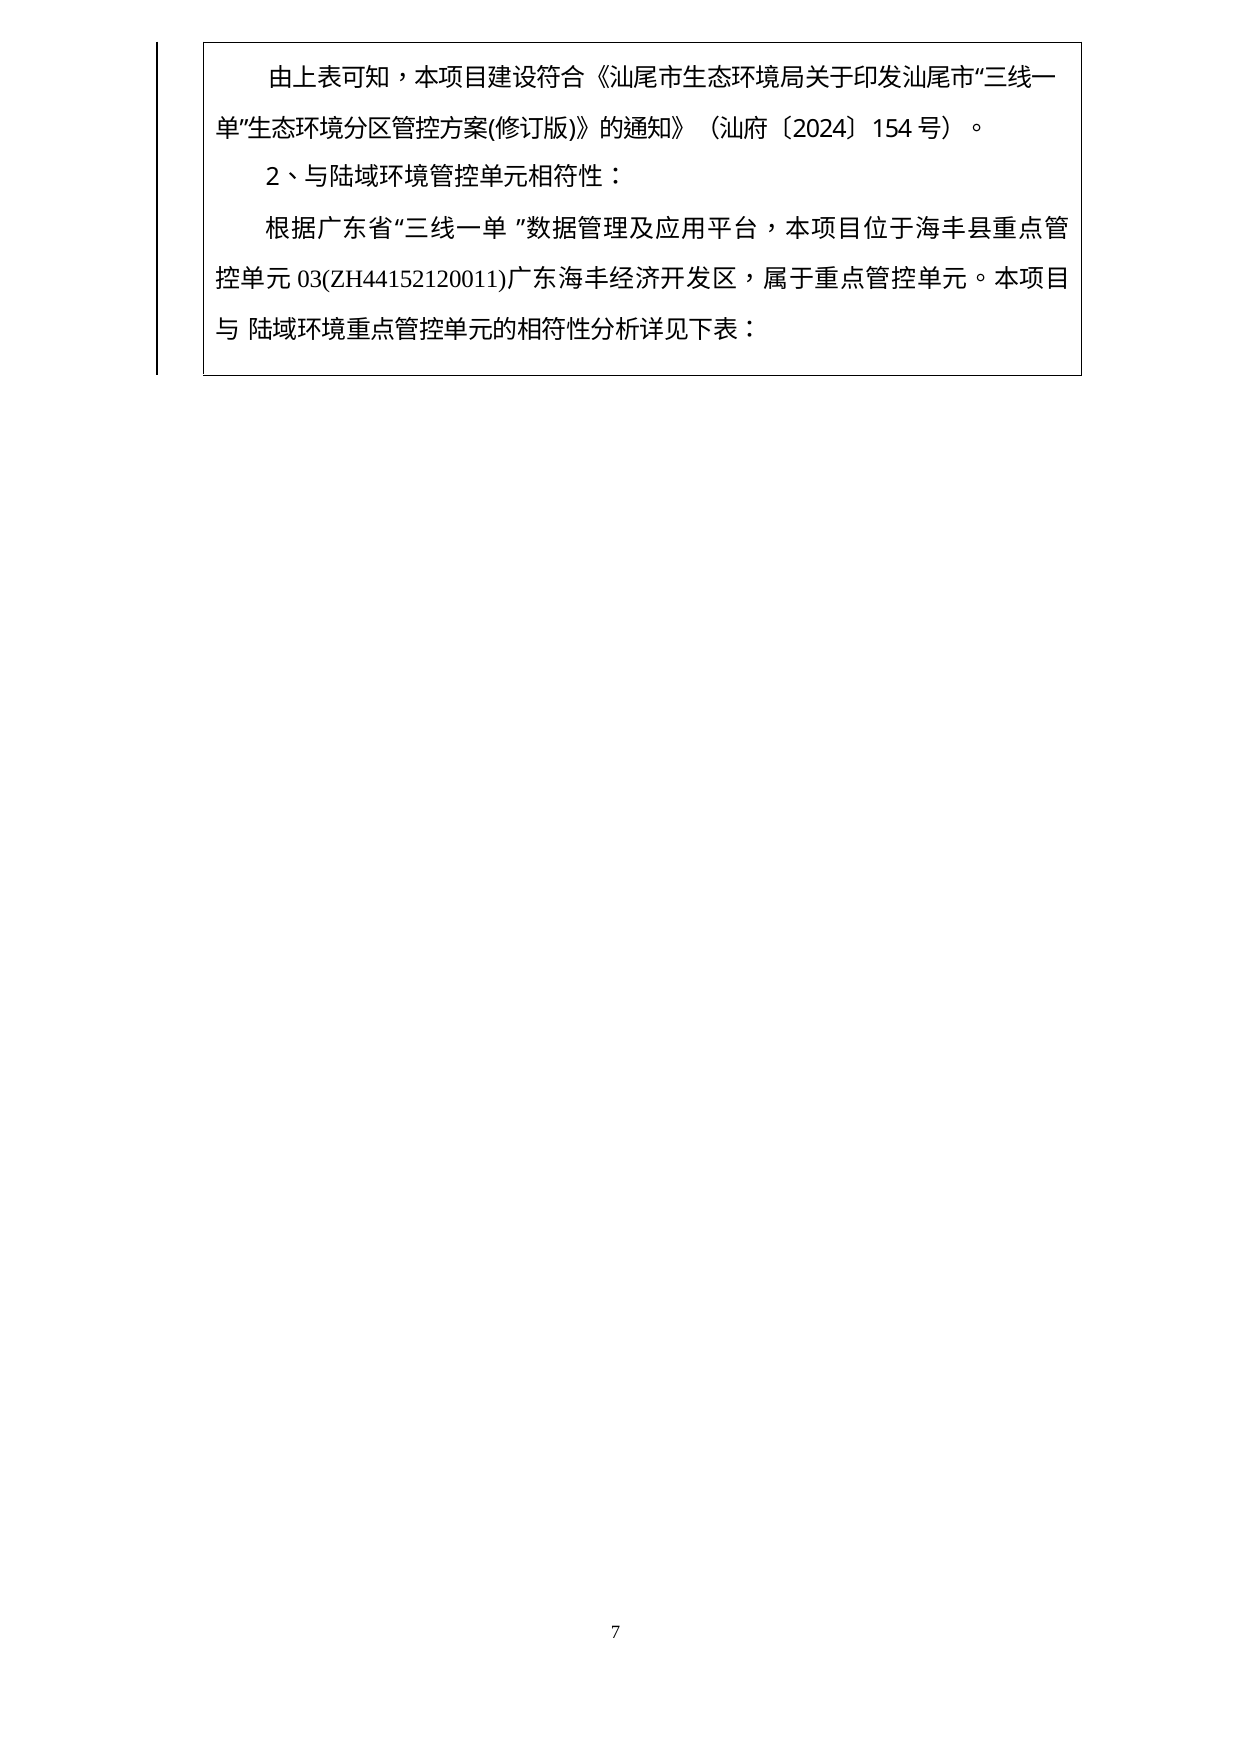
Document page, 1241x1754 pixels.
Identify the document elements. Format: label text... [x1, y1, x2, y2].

table_cell 由上表可知，本项目建设符合《汕尾市生态环境局关于印发汕尾市“三线一 单”生态环境分区管控方案(修订版)》的通知》（汕府〔2024〕154号）。 2、与陆域环境管控单元相符性： 根据广东省“三线一单 ”数据管理及应用平台，本项目位于海丰县重点管 控单元03(ZH44152120011)广东海丰经济开发区，属于重点管控单元。本项目与 陆域环境重点管控单元的相符性分析详见下表： [204, 43, 1081, 374]
